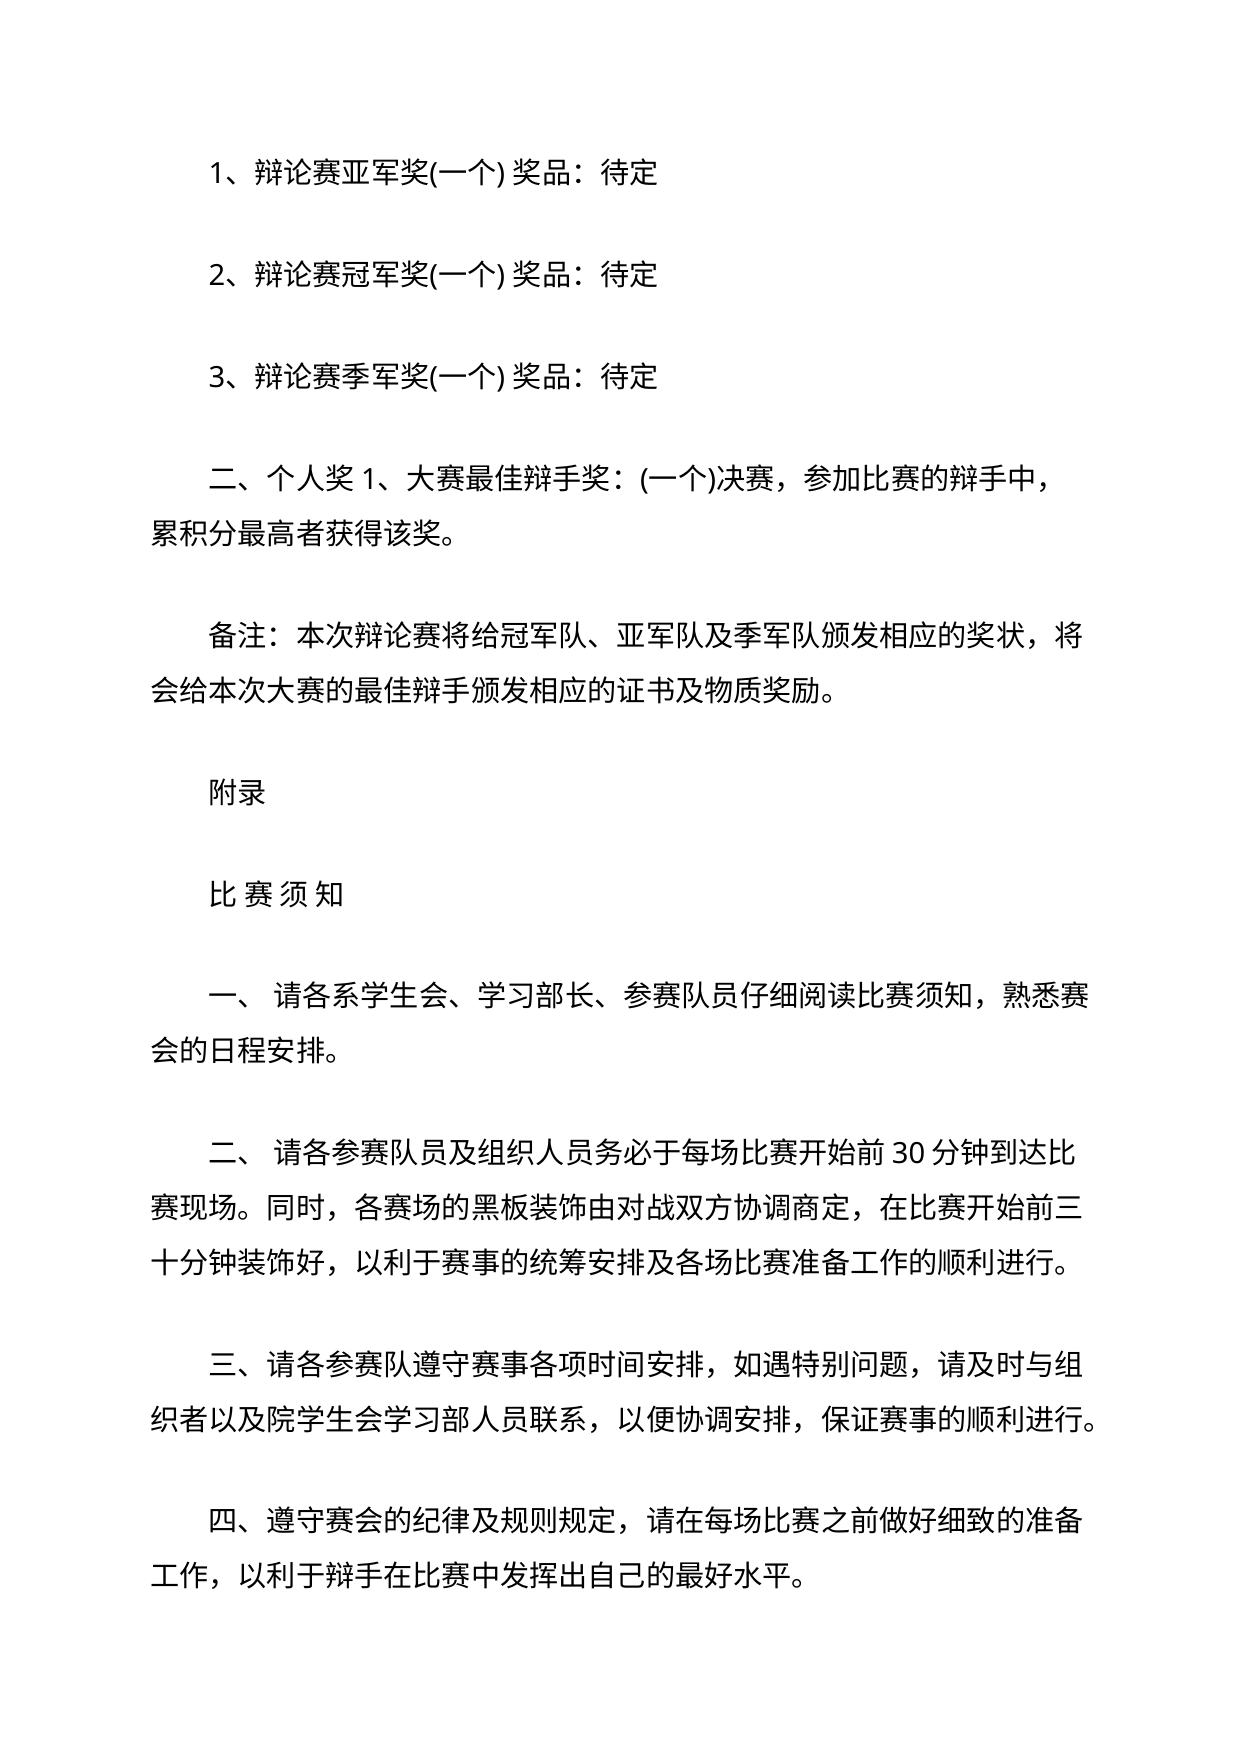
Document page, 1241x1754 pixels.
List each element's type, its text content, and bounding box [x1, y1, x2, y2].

text 2、辩论赛冠军奖(一个) 奖品：待定 [150, 252, 1090, 294]
text 一、 请各系学生会、学习部长、参赛队员仔细阅读比赛须知，熟悉赛会的日程安排。 [150, 973, 1090, 1070]
text 附录 [150, 769, 1090, 812]
text 1、辩论赛亚军奖(一个) 奖品：待定 [150, 150, 1090, 192]
text 3、辩论赛季军奖(一个) 奖品：待定 [150, 354, 1090, 396]
text 二、 请各参赛队员及组织人员务必于每场比赛开始前30分钟到达比赛现场。同时，各赛场的黑板装饰由对战双方协调商定，在比赛开始前三十分钟装饰好，以利于赛事的统筹安排及各场比赛准备工作的顺利进行。 [150, 1129, 1090, 1282]
text 二、个人奖 1、大赛最佳辩手奖：(一个)决赛，参加比赛的辩手中，累积分最高者获得该奖。 [150, 456, 1090, 553]
text 三、请各参赛队遵守赛事各项时间安排，如遇特别问题，请及时与组织者以及院学生会学习部人员联系，以便协调安排，保证赛事的顺利进行。 [150, 1341, 1090, 1438]
text 备注：本次辩论赛将给冠军队、亚军队及季军队颁发相应的奖状，将会给本次大赛的最佳辩手颁发相应的证书及物质奖励。 [150, 613, 1090, 710]
text 四、遵守赛会的纪律及规则规定，请在每场比赛之前做好细致的准备工作，以利于辩手在比赛中发挥出自己的最好水平。 [150, 1498, 1090, 1595]
text 比 赛 须 知 [150, 871, 1090, 913]
